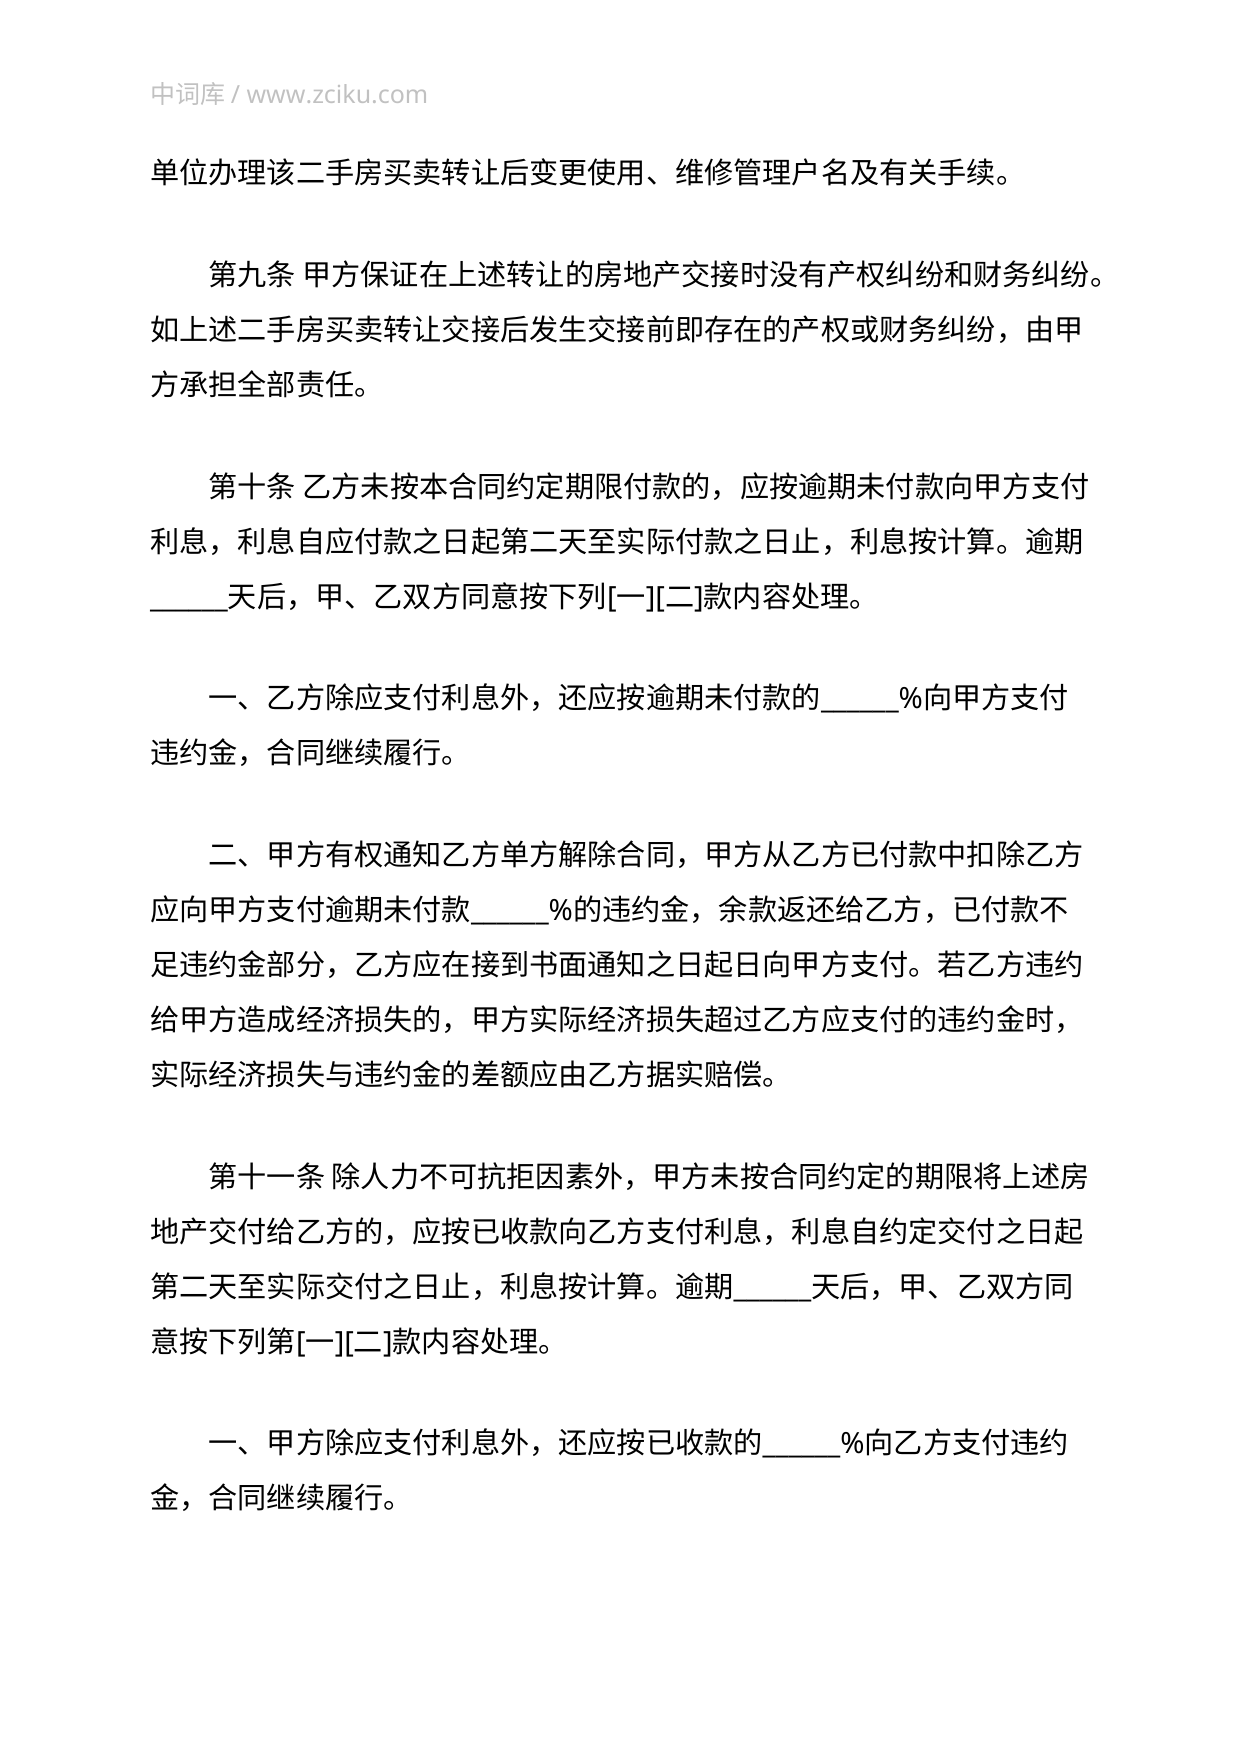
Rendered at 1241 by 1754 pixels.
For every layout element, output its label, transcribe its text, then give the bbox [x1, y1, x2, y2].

text 二、甲方有权通知乙方单方解除合同，甲方从乙方已付款中扣除乙方应向甲方支付逾期未付款______%的违约金，余款返还给乙方，已付款不足违约金部分，乙方应在接到书面通知之日起日向甲方支付。若乙方违约给甲方造成经济损失的，甲方实际经济损失超过乙方应支付的违约金时，实际经济损失与违约金的差额应由乙方据实赔偿。 [150, 832, 1090, 1094]
text 第十条 乙方未按本合同约定期限付款的，应按逾期未付款向甲方支付利息，利息自应付款之日起第二天至实际付款之日止，利息按计算。逾期______天后，甲、乙双方同意按下列[一][二]款内容处理。 [150, 463, 1090, 616]
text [150, 150, 1090, 192]
text 第十一条 除人力不可抗拒因素外，甲方未按合同约定的期限将上述房地产交付给乙方的，应按已收款向乙方支付利息，利息自约定交付之日起第二天至实际交付之日止，利息按计算。逾期______天后，甲、乙双方同意按下列第[一][二]款内容处理。 [150, 1153, 1090, 1361]
text 一、乙方除应支付利息外，还应按逾期未付款的______%向甲方支付违约金，合同继续履行。 [150, 675, 1090, 772]
text 第九条 甲方保证在上述转让的房地产交接时没有产权纠纷和财务纠纷。如上述二手房买卖转让交接后发生交接前即存在的产权或财务纠纷，由甲方承担全部责任。 [150, 252, 1090, 404]
text 一、甲方除应支付利息外，还应按已收款的______%向乙方支付违约金，合同继续履行。 [150, 1420, 1090, 1517]
